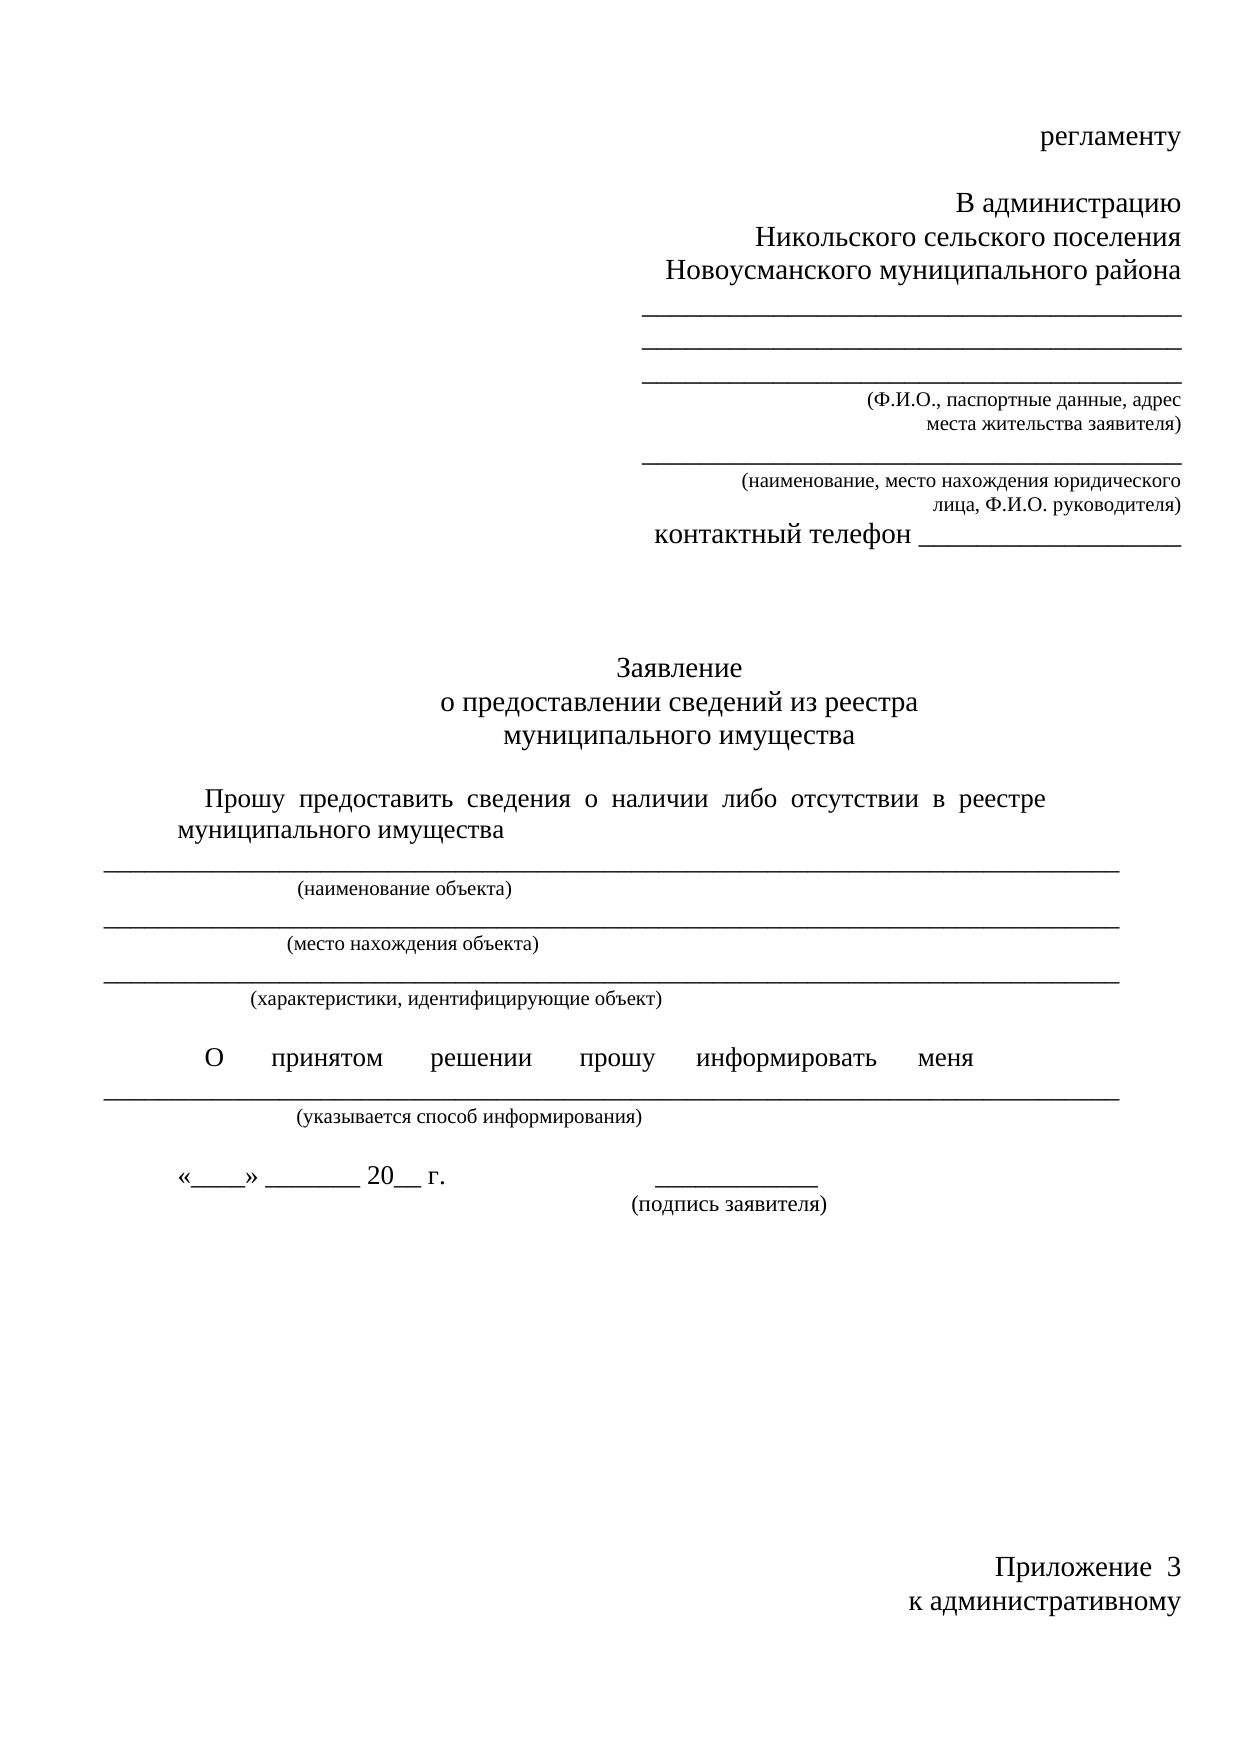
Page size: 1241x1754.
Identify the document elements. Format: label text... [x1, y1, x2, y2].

text О принятом решении прошу информировать меня [103, 1041, 1181, 1072]
text В администрацию [103, 185, 1181, 219]
text (место нахождения объекта) [103, 931, 1181, 955]
text ___________________________________________________________________________ [103, 900, 1181, 931]
text _____________________________________ [103, 434, 1181, 468]
text ___________________________________________________________________________ [103, 955, 1181, 986]
text муниципального имущества [103, 813, 1181, 844]
text места жительства заявителя) [103, 411, 1181, 434]
text _____________________________________ [103, 319, 1181, 353]
text о предоставлении сведений из реестра [103, 684, 1181, 717]
text (указывается способ информирования) [103, 1103, 1181, 1128]
text Никольского сельского поселения [103, 219, 1181, 252]
text (наименование объекта) [103, 876, 1181, 900]
text лица, Ф.И.О. руководителя) [103, 492, 1181, 516]
text к административному [103, 1583, 1181, 1616]
text Прошу предоставить сведения о наличии либо отсутствии в реестре [103, 782, 1181, 813]
text Заявление [103, 650, 1181, 684]
text (подпись заявителя) [103, 1190, 1181, 1216]
text Приложение 3 [103, 1549, 1181, 1583]
text контактный телефон __________________ [103, 516, 1181, 550]
text Новоусманского муниципального района [103, 252, 1181, 286]
text ___________________________________________________________________________ [103, 1072, 1181, 1103]
text ___________________________________________________________________________ [103, 844, 1181, 876]
text _____________________________________ [103, 353, 1181, 386]
text (Ф.И.О., паспортные данные, адрес [103, 386, 1181, 411]
text _____________________________________ [103, 286, 1181, 319]
text «____» _______ 20__ г. ____________ [103, 1159, 1181, 1190]
text муниципального имущества [103, 717, 1181, 751]
text (наименование, место нахождения юридического [103, 468, 1181, 492]
text (характеристики, идентифицирующие объект) [103, 986, 1181, 1010]
text регламенту [103, 118, 1181, 152]
